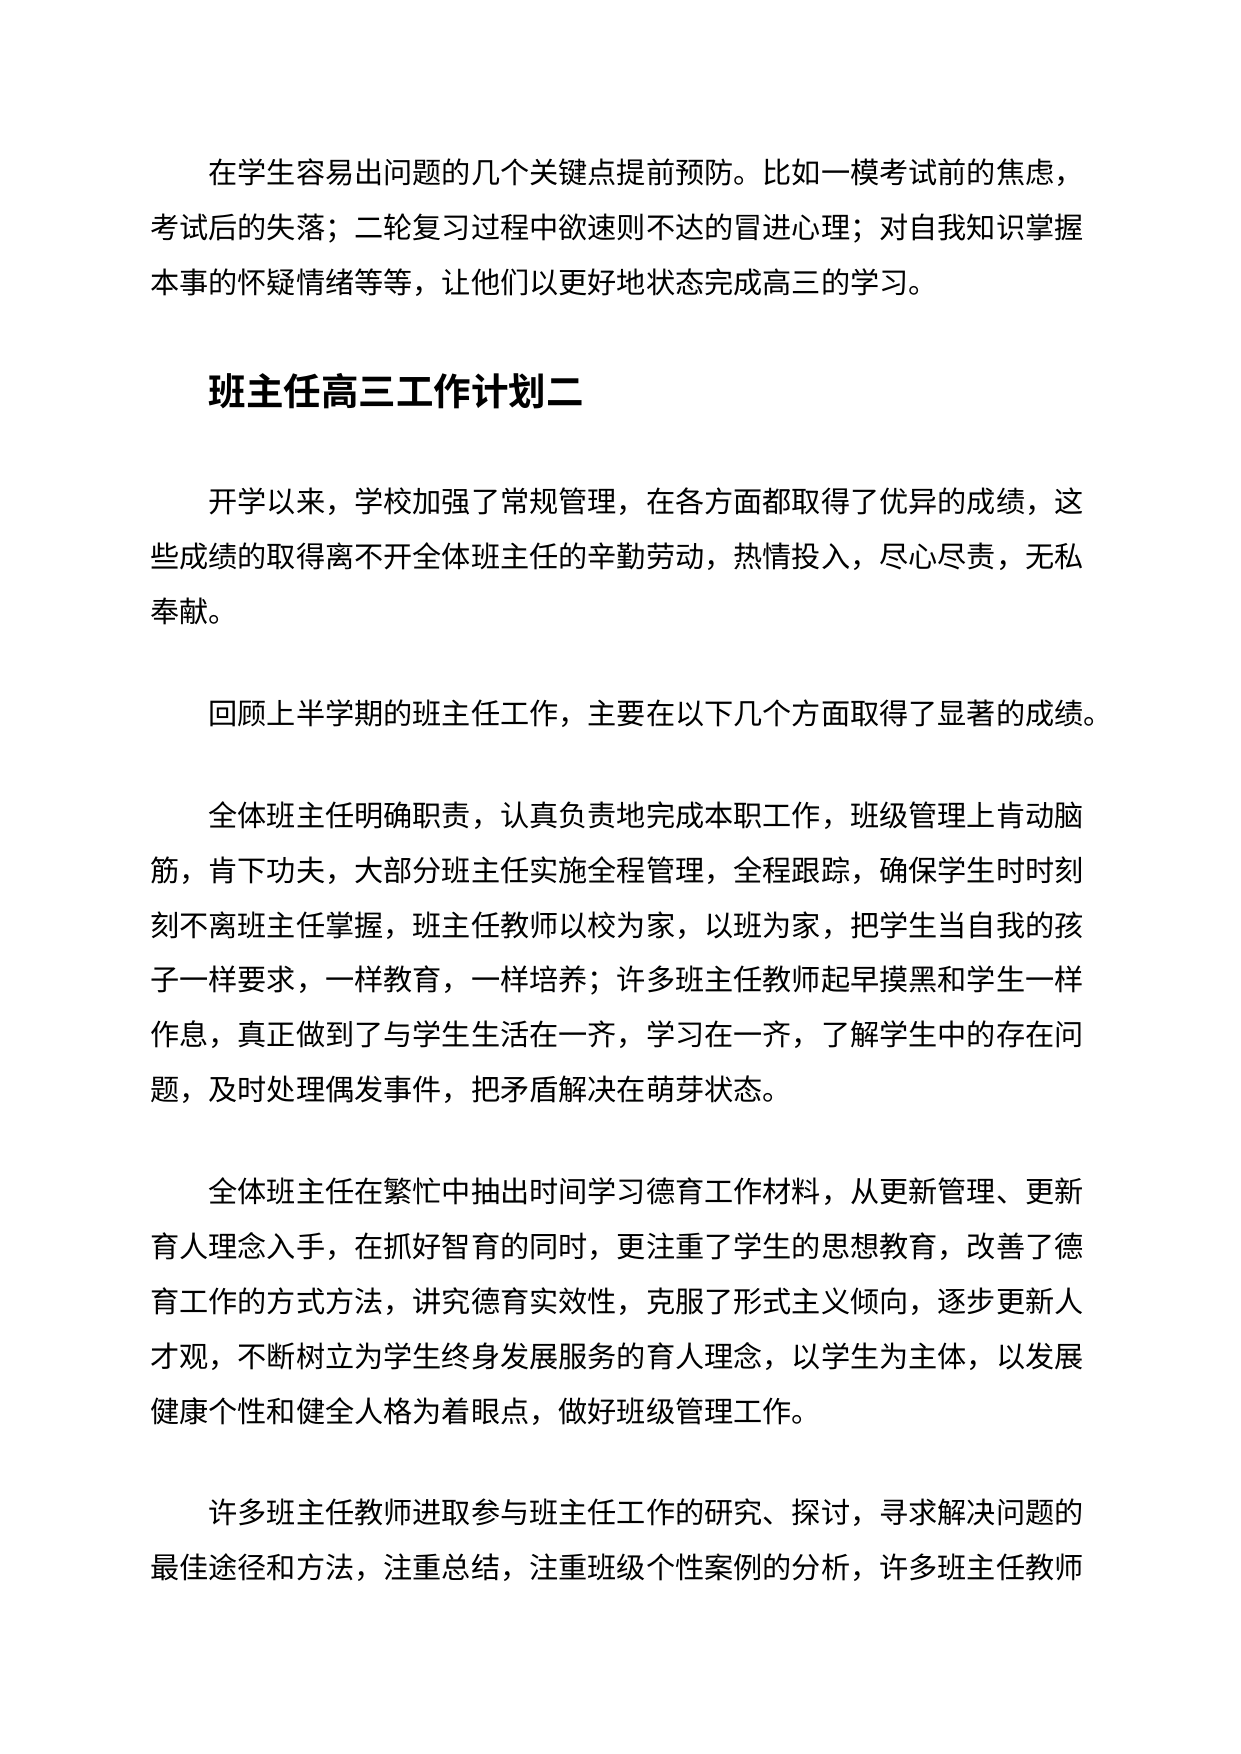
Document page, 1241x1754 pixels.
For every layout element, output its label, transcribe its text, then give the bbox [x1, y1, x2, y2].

text 在学生容易出问题的几个关键点提前预防。比如一模考试前的焦虑，考试后的失落；二轮复习过程中欲速则不达的冒进心理；对自我知识掌握本事的怀疑情绪等等，让他们以更好地状态完成高三的学习。 [150, 150, 1090, 302]
text 全体班主任在繁忙中抽出时间学习德育工作材料，从更新管理、更新育人理念入手，在抓好智育的同时，更注重了学生的思想教育，改善了德育工作的方式方法，讲究德育实效性，克服了形式主义倾向，逐步更新人才观，不断树立为学生终身发展服务的育人理念，以学生为主体，以发展健康个性和健全人格为着眼点，做好班级管理工作。 [150, 1168, 1090, 1430]
text 开学以来，学校加强了常规管理，在各方面都取得了优异的成绩，这些成绩的取得离不开全体班主任的辛勤劳动，热情投入，尽心尽责，无私奉献。 [150, 479, 1090, 631]
text 回顾上半学期的班主任工作，主要在以下几个方面取得了显著的成绩。 [150, 691, 1090, 733]
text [150, 1490, 1090, 1587]
text 全体班主任明确职责，认真负责地完成本职工作，班级管理上肯动脑筋，肯下功夫，大部分班主任实施全程管理，全程跟踪，确保学生时时刻刻不离班主任掌握，班主任教师以校为家，以班为家，把学生当自我的孩子一样要求，一样教育，一样培养；许多班主任教师起早摸黑和学生一样作息，真正做到了与学生生活在一齐，学习在一齐，了解学生中的存在问题，及时处理偶发事件，把矛盾解决在萌芽状态。 [150, 792, 1090, 1109]
text 班主任高三工作计划二 [150, 362, 1090, 416]
